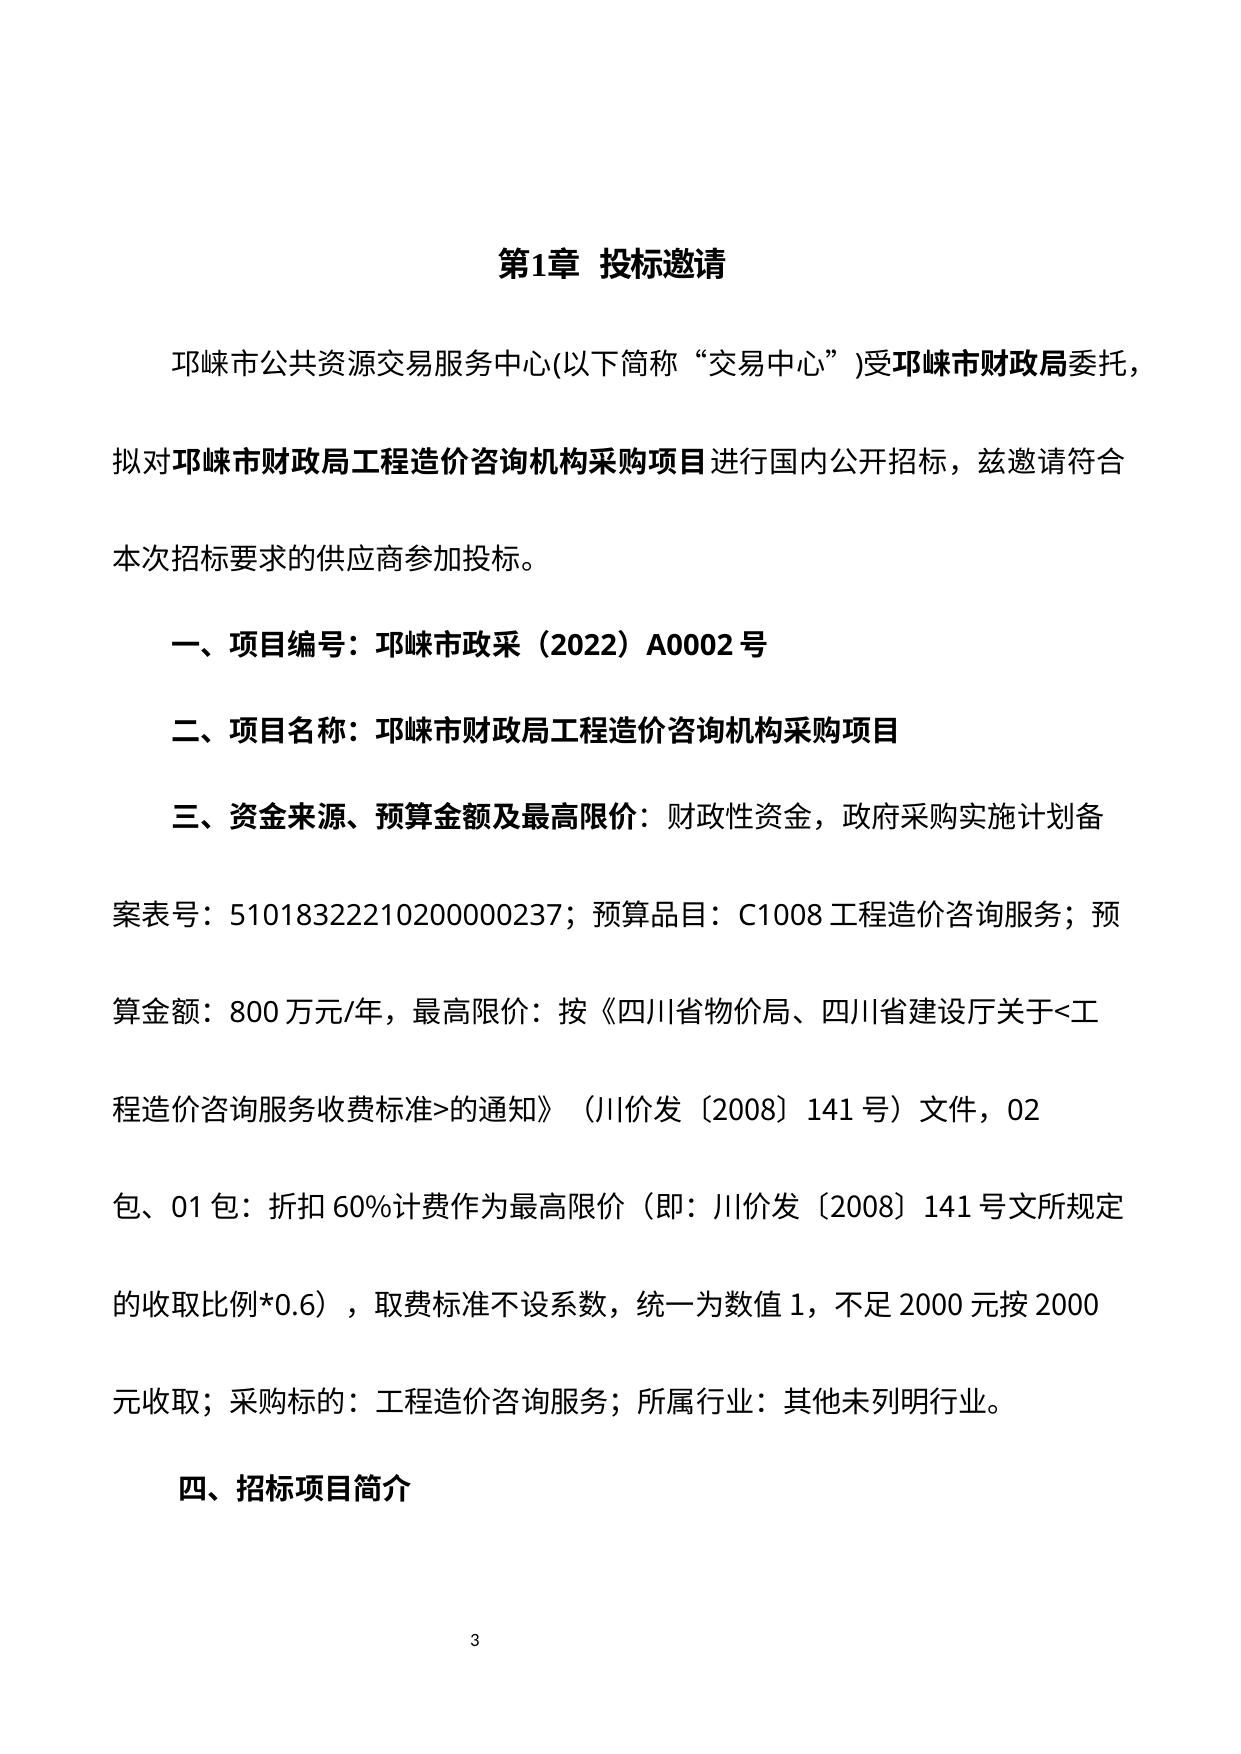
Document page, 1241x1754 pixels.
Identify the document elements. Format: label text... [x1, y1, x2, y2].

list 资金来源、预算金额及最高限价：财政性资金，政府采购实施计划备案表号：51018322210200000237；预算品目：C1008工程造价咨询服务；预算金额：800万元/年，最高限价：按《四川省物价局、四川省建设厅关于<工程造价咨询服务收费标准>的通知》（川价发〔2008〕141 号）文件，02包、01包：折扣60%计费作为最高限价（即：川价发〔2008〕141 号文所规定的收取比例*0.6），取费标准不设系数，统一为数值 1，不足 2000 元按 2000 元收取；采购标的：工程造价咨询服务；所属行业：其他未列明行业。 [112, 783, 1128, 1433]
list 招标项目简介 [119, 1454, 1128, 1519]
list 项目名称：邛崃市财政局工程造价咨询机构采购项目 [112, 697, 1128, 762]
list 投标邀请 [98, 230, 1128, 295]
list 项目编号：邛崃市政采（2022）A0002号 [112, 610, 1128, 675]
text 邛崃市公共资源交易服务中心(以下简称“交易中心”)受邛崃市财政局委托，拟对邛崃市财政局工程造价咨询机构采购项目进行国内公开招标，兹邀请符合本次招标要求的供应商参加投标。 [112, 329, 1128, 589]
